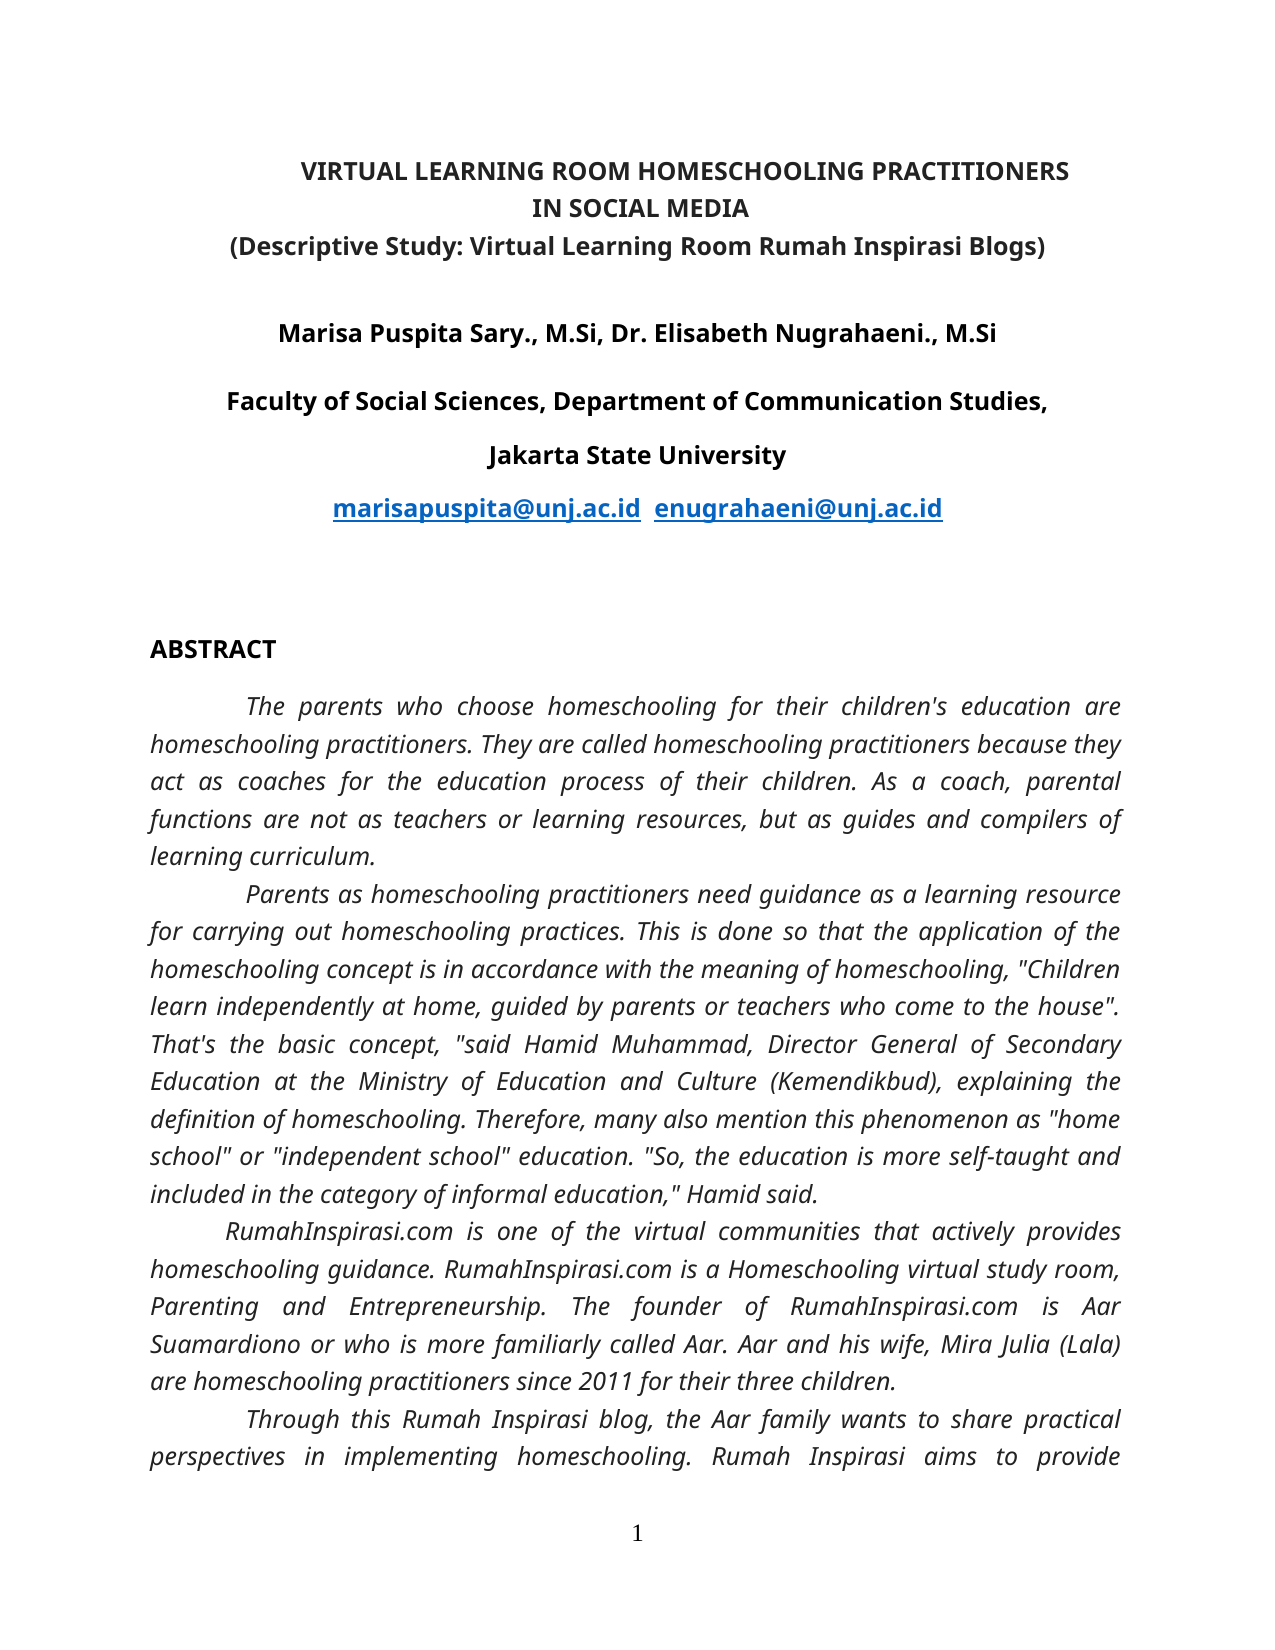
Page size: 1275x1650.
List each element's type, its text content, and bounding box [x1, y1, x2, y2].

text Parents as homeschooling practitioners need guidance as a learning resource for carrying out homeschooling practices. This is done so that the application of the homeschooling concept is in accordance with the meaning of homeschooling, "Children learn independently at home, guided by parents or teachers who come to the house". That's the basic concept, "said Hamid Muhammad, Director General of Secondary Education at the Ministry of Education and Culture (Kemendikbud), explaining the definition of homeschooling. Therefore, many also mention this phenomenon as "home school" or "independent school" education. "So, the education is more self-taught and included in the category of informal education," Hamid said. [150, 873, 1125, 1210]
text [150, 1398, 1125, 1473]
text Faculty of Social Sciences, Department of Communication Studies, [150, 384, 1125, 418]
text RumahInspirasi.com is one of the virtual communities that actively provides homeschooling guidance. RumahInspirasi.com is a Homeschooling virtual study room, Parenting and Entrepreneurship. The founder of RumahInspirasi.com is Aar Suamardiono or who is more familiarly called Aar. Aar and his wife, Mira Julia (Lala) are homeschooling practitioners since 2011 for their three children. [150, 1210, 1125, 1398]
text Jakarta State University [150, 437, 1125, 472]
text IN SOCIAL MEDIA [150, 187, 1125, 225]
text Marisa Puspita Sary., M.Si, Dr. Elisabeth Nugrahaeni., M.Si [150, 316, 1125, 350]
text VIRTUAL LEARNING ROOM HOMESCHOOLING PRACTITIONERS [150, 150, 1125, 187]
text (Descriptive Study: Virtual Learning Room Rumah Inspirasi Blogs) [150, 225, 1125, 262]
text marisapuspita@unj.ac.id enugrahaeni@unj.ac.id [150, 491, 1125, 525]
text The parents who choose homeschooling for their children's education are homeschooling practitioners. They are called homeschooling practitioners because they act as coaches for the education process of their children. As a coach, parental functions are not as teachers or learning resources, but as guides and compilers of learning curriculum. [150, 685, 1125, 873]
text AbstracT [150, 632, 1125, 666]
